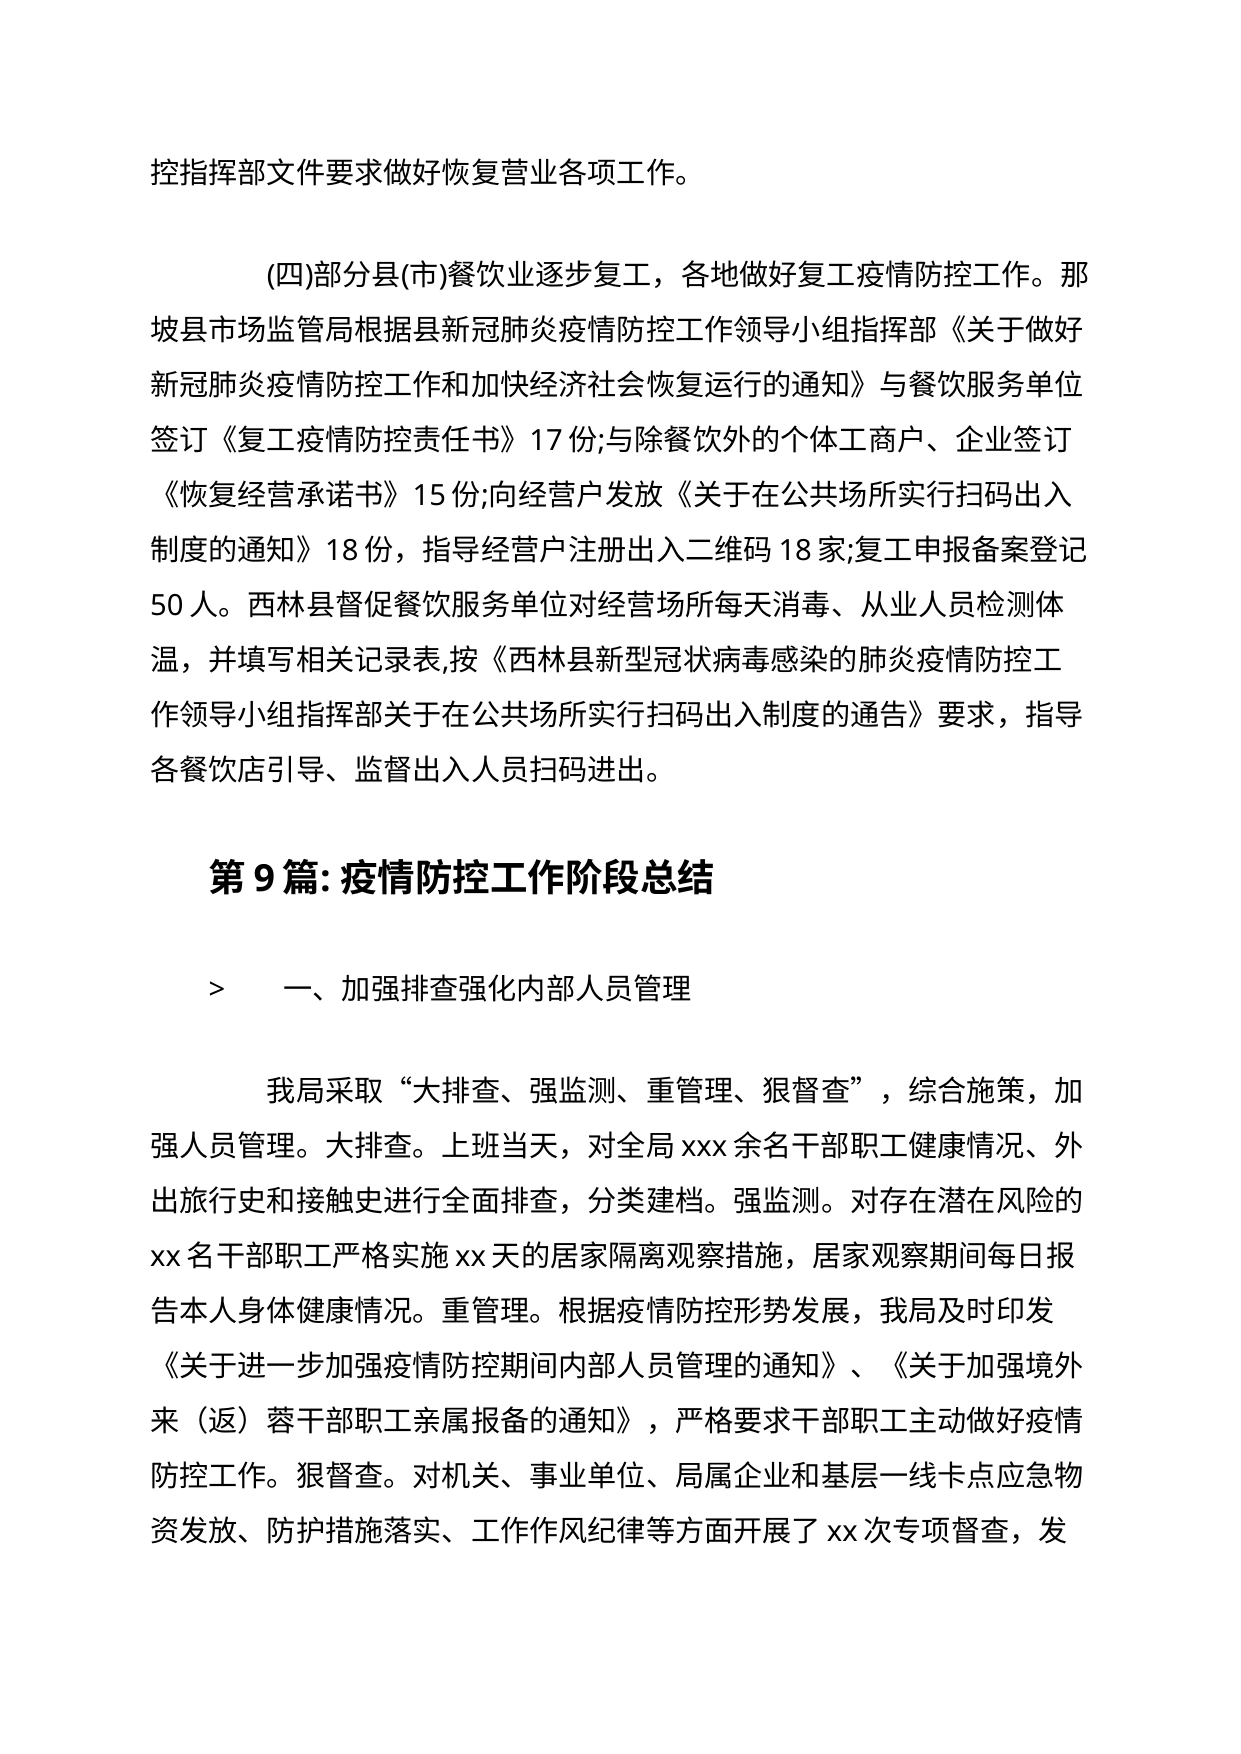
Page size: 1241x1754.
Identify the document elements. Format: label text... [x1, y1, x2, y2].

text > 一、加强排查强化内部人员管理 [150, 966, 1090, 1008]
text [150, 1068, 1090, 1549]
text (四)部分县(市)餐饮业逐步复工，各地做好复工疫情防控工作。那坡县市场监管局根据县新冠肺炎疫情防控工作领导小组指挥部《关于做好新冠肺炎疫情防控工作和加快经济社会恢复运行的通知》与餐饮服务单位签订《复工疫情防控责任书》17份;与除餐饮外的个体工商户、企业签订《恢复经营承诺书》15份;向经营户发放《关于在公共场所实行扫码出入制度的通知》18份，指导经营户注册出入二维码18家;复工申报备案登记50人。西林县督促餐饮服务单位对经营场所每天消毒、从业人员检测体温，并填写相关记录表,按《西林县新型冠状病毒感染的肺炎疫情防控工作领导小组指挥部关于在公共场所实行扫码出入制度的通告》要求，指导各餐饮店引导、监督出入人员扫码进出。 [150, 252, 1090, 789]
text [150, 150, 1090, 192]
text 第9篇: 疫情防控工作阶段总结 [150, 848, 1090, 903]
